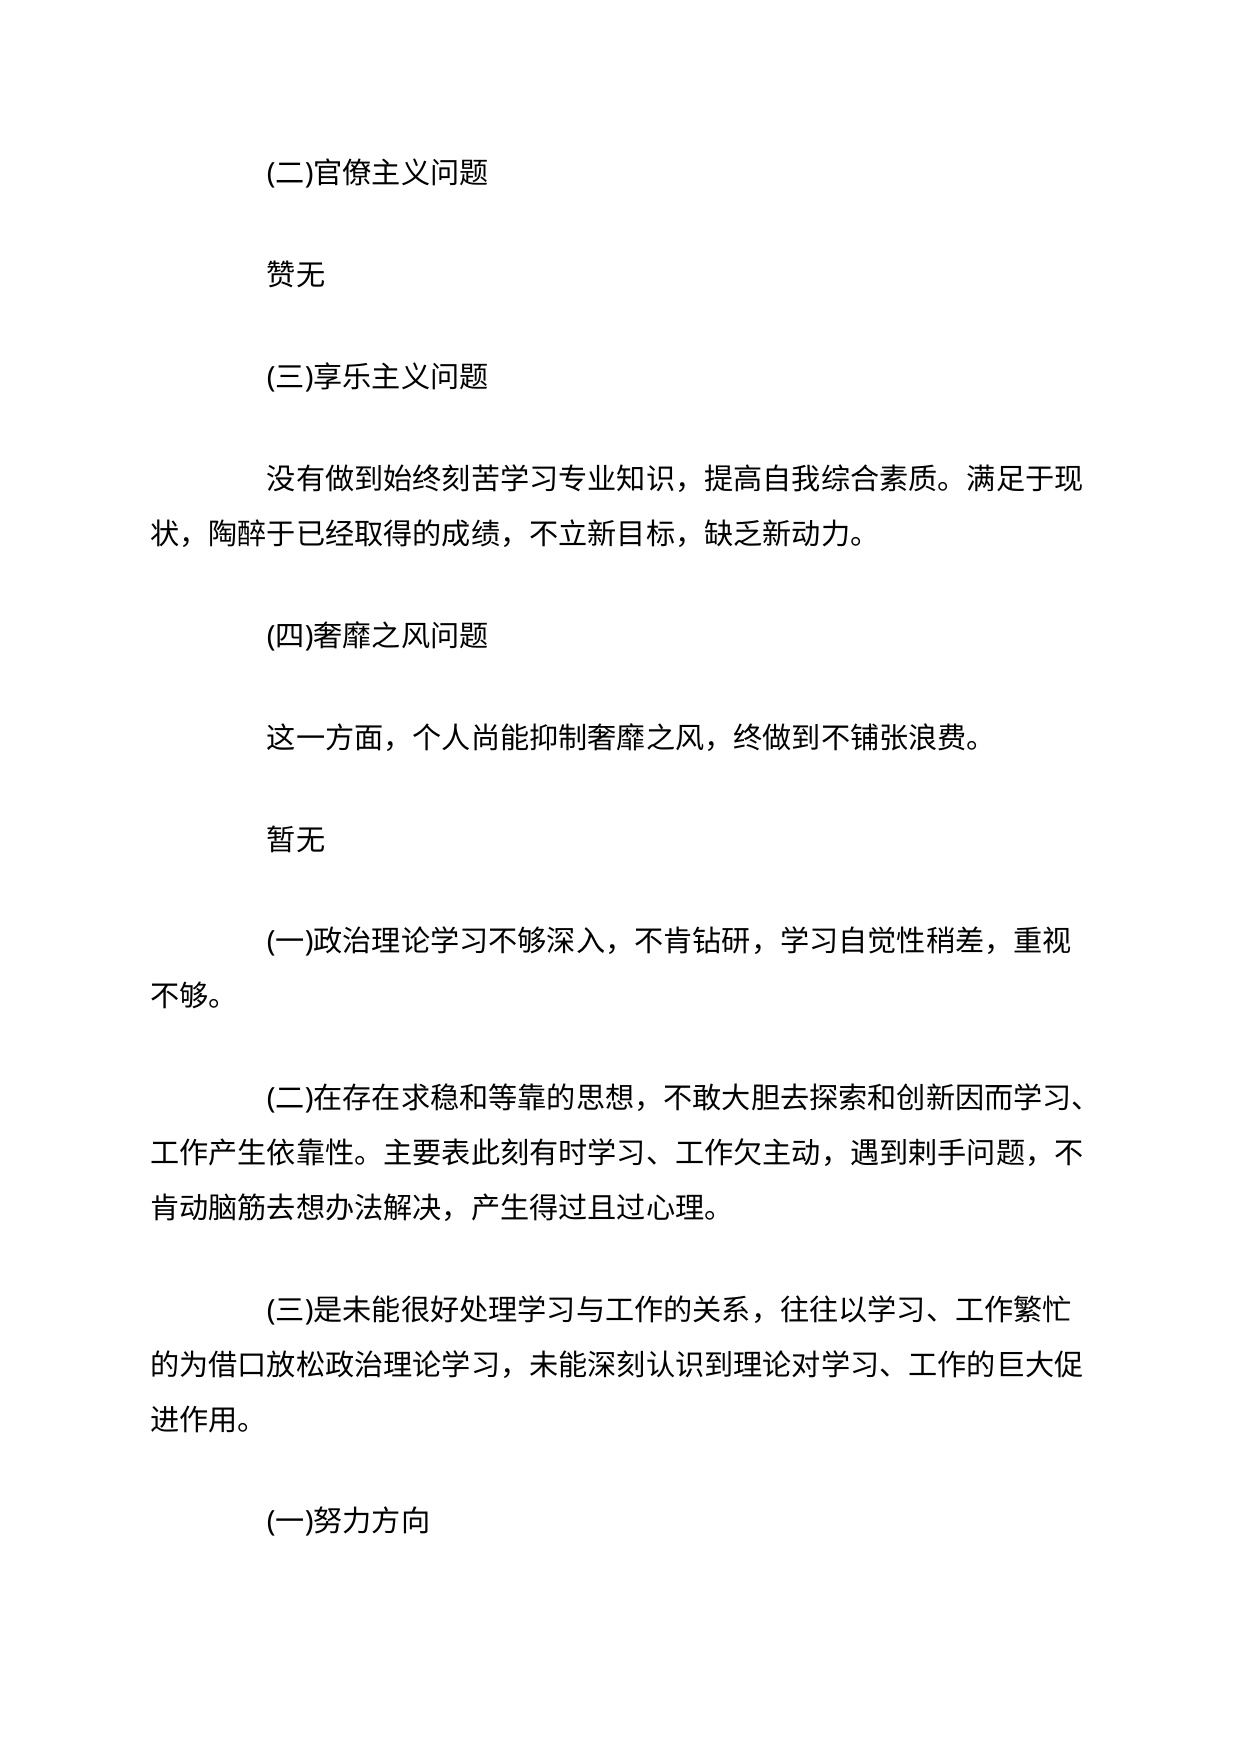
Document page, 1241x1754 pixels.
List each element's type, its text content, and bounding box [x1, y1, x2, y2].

text (二)官僚主义问题 [150, 150, 1090, 192]
text 这一方面，个人尚能抑制奢靡之风，终做到不铺张浪费。 [150, 714, 1090, 757]
text (二)在存在求稳和等靠的思想，不敢大胆去探索和创新因而学习、工作产生依靠性。主要表此刻有时学习、工作欠主动，遇到剌手问题，不肯动脑筋去想办法解决，产生得过且过心理。 [150, 1075, 1090, 1227]
text 没有做到始终刻苦学习专业知识，提高自我综合素质。满足于现状，陶醉于已经取得的成绩，不立新目标，缺乏新动力。 [150, 456, 1090, 553]
text (一)努力方向 [150, 1498, 1090, 1540]
text 暂无 [150, 816, 1090, 858]
text (四)奢靡之风问题 [150, 612, 1090, 655]
text 赞无 [150, 252, 1090, 294]
text (一)政治理论学习不够深入，不肯钻研，学习自觉性稍差，重视不够。 [150, 918, 1090, 1015]
text (三)是未能很好处理学习与工作的关系，往往以学习、工作繁忙的为借口放松政治理论学习，未能深刻认识到理论对学习、工作的巨大促进作用。 [150, 1286, 1090, 1438]
text (三)享乐主义问题 [150, 354, 1090, 396]
